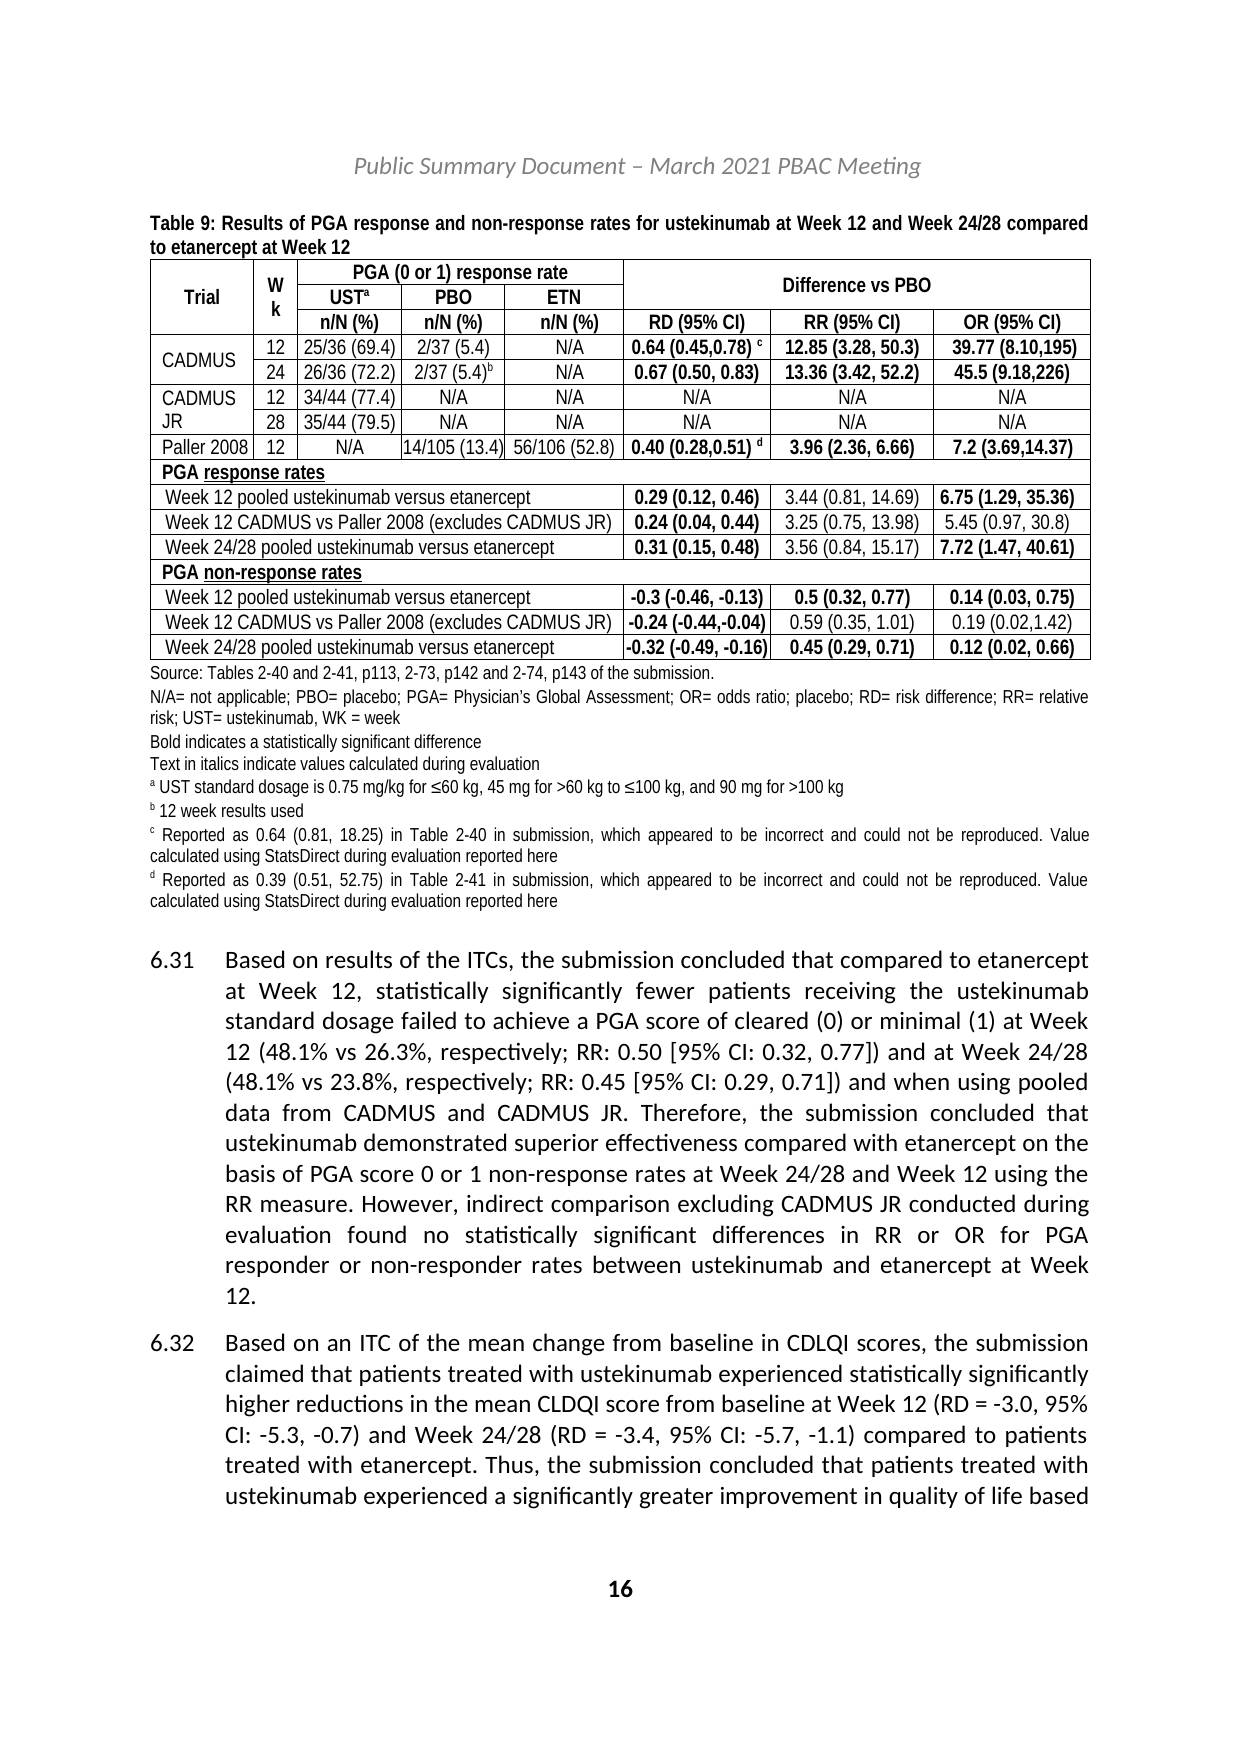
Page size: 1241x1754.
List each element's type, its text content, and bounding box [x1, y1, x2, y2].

table_cell N/A [505, 360, 623, 384]
table_cell 3.25 (0.75, 13.98) [771, 510, 933, 534]
table_cell N/A [402, 410, 504, 434]
table_cell PGA non-response rates [151, 560, 1090, 584]
table_cell 7.2 (3.69,14.37) [934, 435, 1090, 459]
table_cell 12 [254, 385, 297, 409]
table_cell 0.40 (0.28,0.51) d [624, 435, 770, 459]
table_cell n/N (%) [505, 310, 623, 334]
table_cell CADMUS JR [151, 385, 253, 434]
table_cell 26/36 (72.2) [298, 360, 401, 384]
table_cell -0.3 (-0.46, -0.13) [624, 585, 770, 609]
table_cell 12 [254, 335, 297, 359]
table_cell 3.44 (0.81, 14.69) [771, 485, 933, 509]
table_cell n/N (%) [402, 310, 504, 334]
table_cell N/A [934, 385, 1090, 409]
table_cell RD (95% CI) [624, 310, 770, 334]
table_cell Paller 2008 [151, 435, 253, 459]
list Based on results of the ITCs, the submission concluded that compared to etanercept at Week 12, statistically significantly fewer patients receiving the ustekinumab standard dosage failed to achieve a PGA score of cleared (0) or minimal (1) at Week 12 (48.1% vs 26.3%, respectively; RR: 0.50 [95% CI: 0.32, 0.77]) and at Week 24/28 (48.1% vs 23.8%, respectively; RR: 0.45 [95% CI: 0.29, 0.71]) and when using pooled data from CADMUS and CADMUS JR. Therefore, the submission concluded that ustekinumab demonstrated superior effectiveness compared with etanercept on the basis of PGA score 0 or 1 non-response rates at Week 24/28 and Week 12 using the RR measure. However, indirect comparison excluding CADMUS JR conducted during evaluation found no statistically significant differences in RR or OR for PGA responder or non-responder rates between ustekinumab and etanercept at Week 12. [150, 944, 1090, 1311]
text Text in italics indicate values calculated during evaluation [150, 752, 1090, 774]
table_cell 6.75 (1.29, 35.36) [934, 485, 1090, 509]
text b 12 week results used [150, 800, 1090, 821]
table_cell 0.19 (0.02,1.42) [934, 610, 1090, 634]
table_cell PBO [402, 285, 504, 309]
table_cell 34/44 (77.4) [298, 385, 401, 409]
table_cell OR (95% CI) [934, 310, 1090, 334]
table_header Wk [254, 260, 297, 334]
table_cell 0.67 (0.50, 0.83) [624, 360, 770, 384]
table_cell Week 24/28 pooled ustekinumab versus etanercept [151, 535, 623, 559]
table_cell N/A [771, 385, 933, 409]
table_cell USTa [298, 285, 401, 309]
table_cell 7.72 (1.47, 40.61) [934, 535, 1090, 559]
text a UST standard dosage is 0.75 mg/kg for ≤60 kg, 45 mg for >60 kg to ≤100 kg, and 90 mg for >100 kg [150, 776, 1090, 798]
table_cell 0.45 (0.29, 0.71) [771, 635, 933, 659]
table_cell PGA response rates [151, 460, 1090, 484]
table_cell 0.12 (0.02, 0.66) [934, 635, 1090, 659]
table_cell -0.32 (-0.49, -0.16) [624, 635, 770, 659]
table_cell 39.77 (8.10,195) [934, 335, 1090, 359]
table_cell ETN [505, 285, 623, 309]
table_cell 25/36 (69.4) [298, 335, 401, 359]
table_cell 0.5 (0.32, 0.77) [771, 585, 933, 609]
table_cell 0.24 (0.04, 0.44) [624, 510, 770, 534]
table_cell n/N (%) [298, 310, 401, 334]
table_cell 24 [254, 360, 297, 384]
table_cell 56/106 (52.8) [505, 435, 623, 459]
table_cell Week 12 pooled ustekinumab versus etanercept [151, 485, 623, 509]
table_cell 2/37 (5.4)b [402, 360, 504, 384]
table_cell 3.56 (0.84, 15.17) [771, 535, 933, 559]
text N/A= not applicable; PBO= placebo; PGA= Physician’s Global Assessment; OR= odds ratio; placebo; RD= risk difference; RR= relative risk; UST= ustekinumab, WK = week [150, 686, 1090, 729]
table_cell N/A [505, 335, 623, 359]
text Table 9: Results of PGA response and non-response rates for ustekinumab at Week 12 and Week 24/28 compared to etanercept at Week 12 [150, 211, 1090, 259]
table_cell RR (95% CI) [771, 310, 933, 334]
text d Reported as 0.39 (0.51, 52.75) in Table 2-41 in submission, which appeared to be incorrect and could not be reproduced. Value calculated using StatsDirect during evaluation reported here [150, 869, 1090, 912]
table_cell 0.29 (0.12, 0.46) [624, 485, 770, 509]
table_cell 3.96 (2.36, 6.66) [771, 435, 933, 459]
table_cell Week 12 CADMUS vs Paller 2008 (excludes CADMUS JR) [151, 510, 623, 534]
table_cell N/A [505, 385, 623, 409]
table_cell 45.5 (9.18,226) [934, 360, 1090, 384]
table_cell 28 [254, 410, 297, 434]
table_cell CADMUS [151, 335, 253, 384]
table_cell 12.85 (3.28, 50.3) [771, 335, 933, 359]
table_cell N/A [402, 385, 504, 409]
text c Reported as 0.64 (0.81, 18.25) in Table 2-40 in submission, which appeared to be incorrect and could not be reproduced. Value calculated using StatsDirect during evaluation reported here [150, 823, 1090, 867]
table_cell 5.45 (0.97, 30.8) [934, 510, 1090, 534]
table_header Difference vs PBO [624, 260, 1090, 309]
table_cell -0.24 (-0.44,-0.04) [624, 610, 770, 634]
table_cell 0.59 (0.35, 1.01) [771, 610, 933, 634]
table_cell 0.64 (0.45,0.78) c [624, 335, 770, 359]
table_cell Week 12 pooled ustekinumab versus etanercept [151, 585, 623, 609]
table_cell 2/37 (5.4) [402, 335, 504, 359]
table_cell Week 24/28 pooled ustekinumab versus etanercept [151, 635, 623, 659]
table_cell Week 12 CADMUS vs Paller 2008 (excludes CADMUS JR) [151, 610, 623, 634]
table_header PGA (0 or 1) response rate [298, 260, 623, 284]
table_cell 14/105 (13.4) [402, 435, 504, 459]
table_cell 12 [254, 435, 297, 459]
text Source: Tables 2-40 and 2-41, p113, 2-73, p142 and 2-74, p143 of the submission. [150, 662, 1090, 684]
table_cell N/A [624, 385, 770, 409]
text Bold indicates a statistically significant difference [150, 731, 1090, 752]
table_cell N/A [934, 410, 1090, 434]
table_cell 0.31 (0.15, 0.48) [624, 535, 770, 559]
table_header Trial [151, 260, 253, 334]
table_cell N/A [624, 410, 770, 434]
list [150, 1327, 1090, 1510]
table_cell N/A [298, 435, 401, 459]
table_cell N/A [771, 410, 933, 434]
table_cell 35/44 (79.5) [298, 410, 401, 434]
table_cell 13.36 (3.42, 52.2) [771, 360, 933, 384]
table_cell 0.14 (0.03, 0.75) [934, 585, 1090, 609]
table_cell N/A [505, 410, 623, 434]
